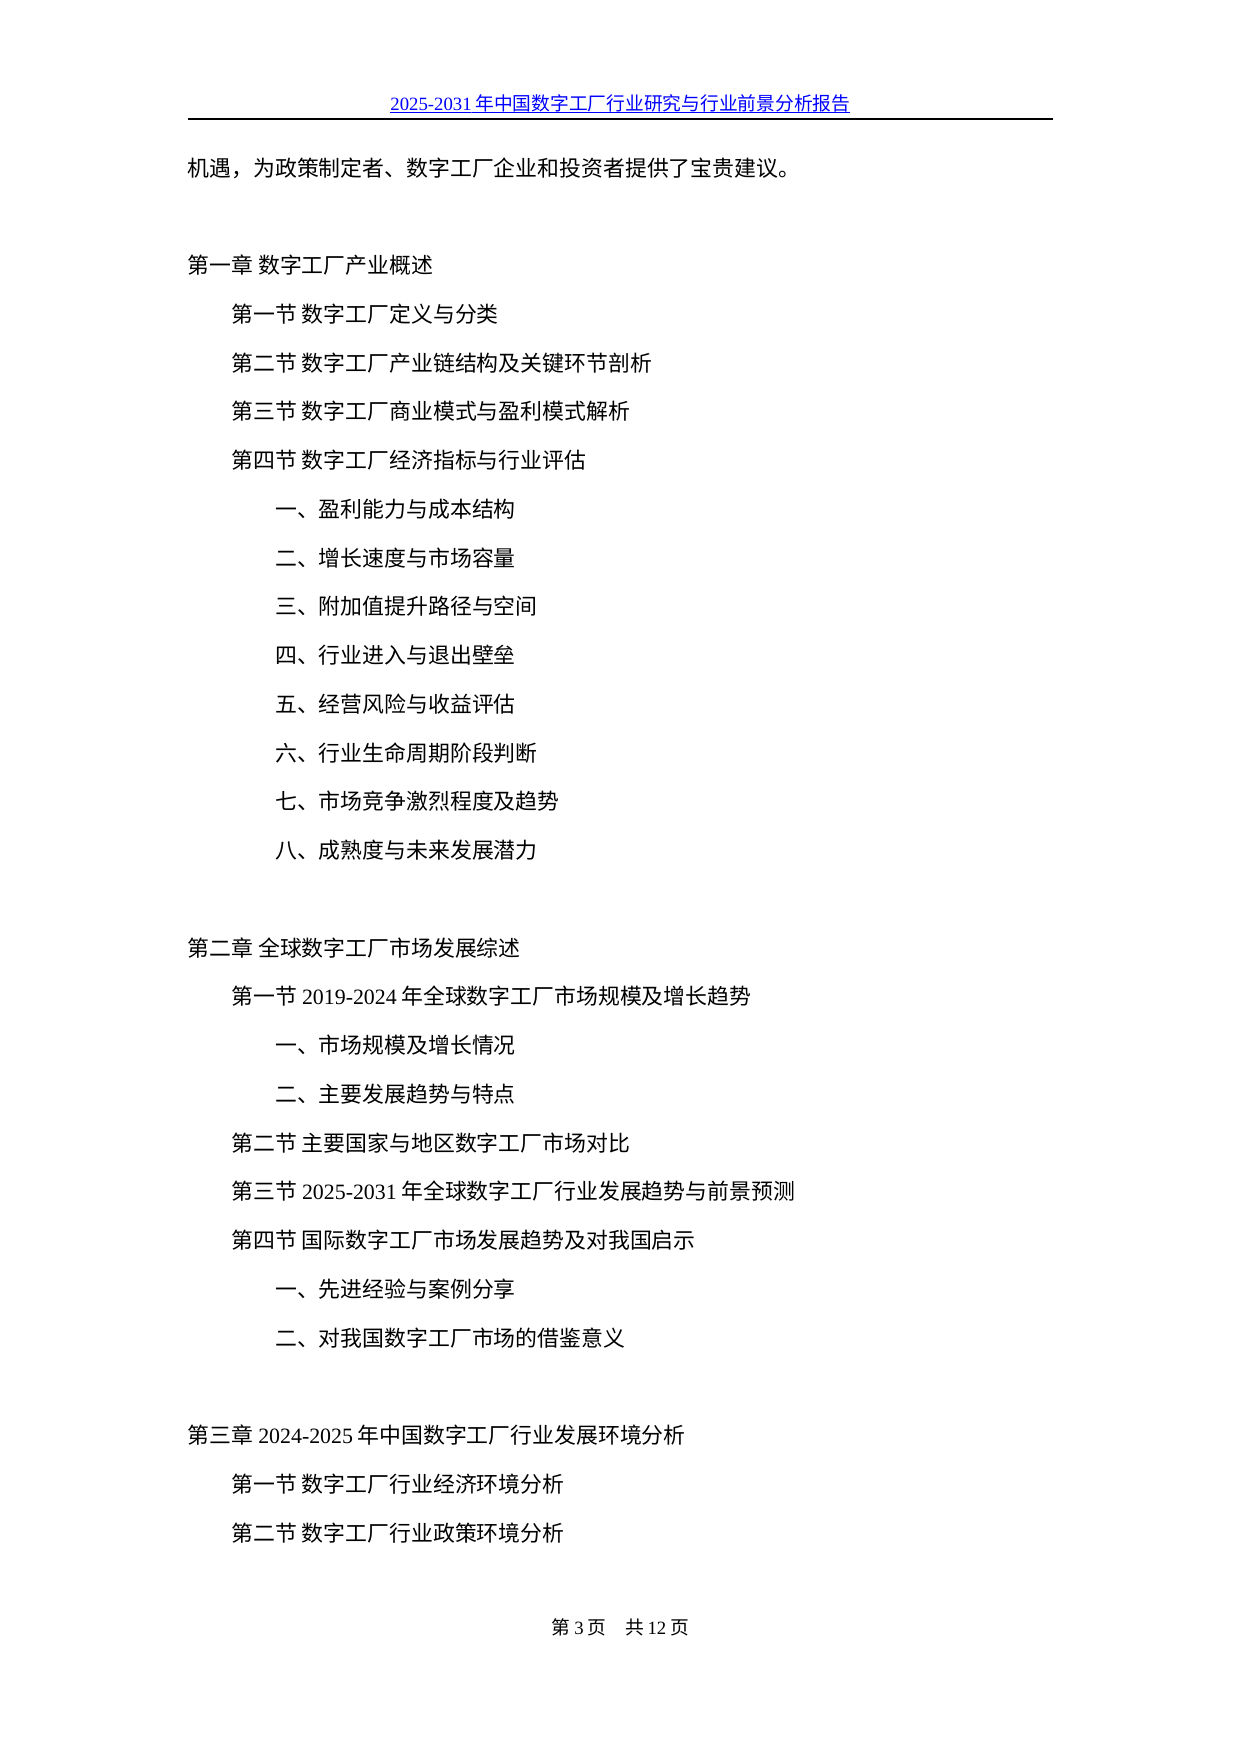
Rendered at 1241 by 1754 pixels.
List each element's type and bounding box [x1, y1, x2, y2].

text [187, 150, 1053, 1548]
